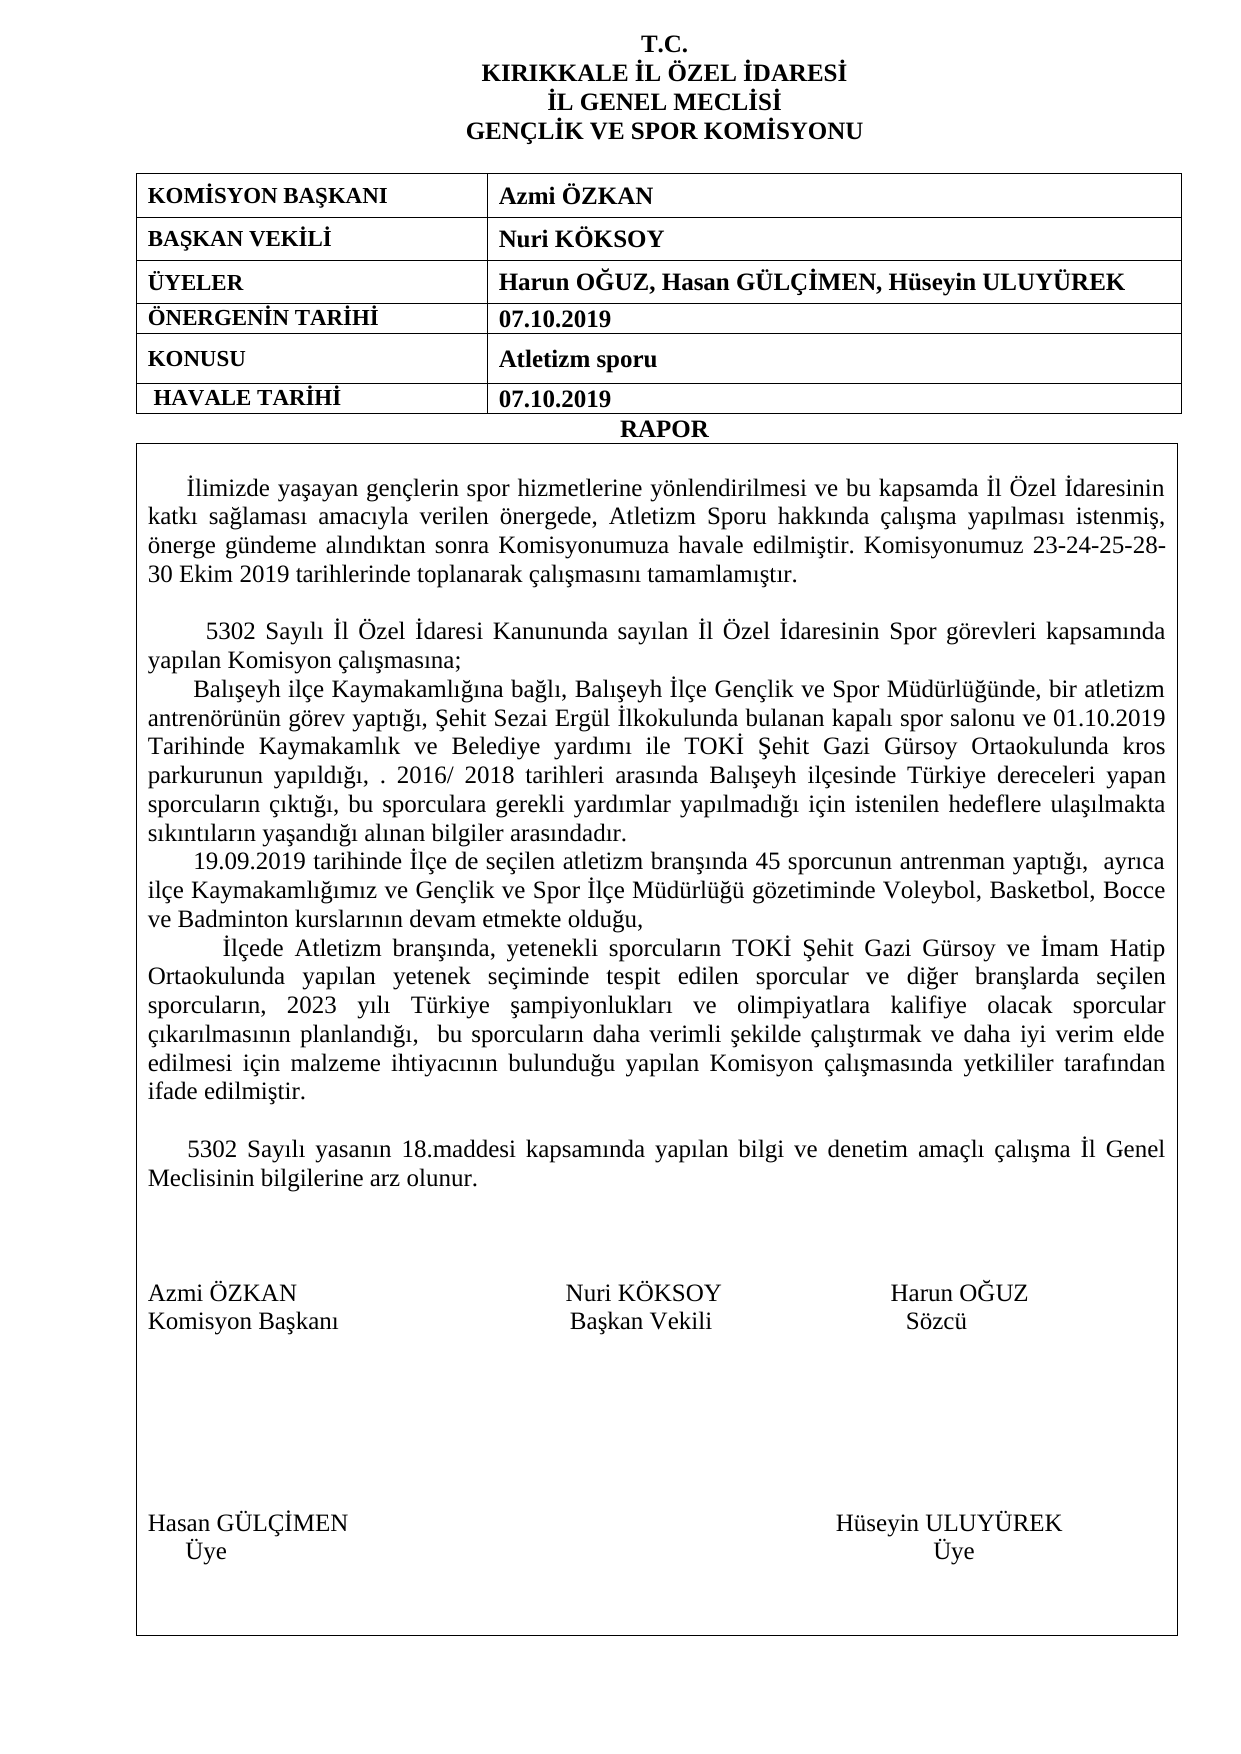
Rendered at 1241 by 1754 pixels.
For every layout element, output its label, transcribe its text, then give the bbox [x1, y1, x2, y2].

text T.C. [148, 29, 1181, 58]
table_cell KONUSU [137, 334, 487, 383]
text İL GENEL MECLİSİ [148, 87, 1181, 116]
table_header KOMİSYON BAŞKANI [137, 174, 487, 217]
table_cell HAVALE TARİHİ [137, 384, 487, 413]
table_cell BAŞKAN VEKİLİ [137, 218, 487, 260]
text KIRIKKALE İL ÖZEL İDARESİ [148, 58, 1181, 87]
table_cell Atletizm sporu [488, 334, 1181, 383]
table_cell Nuri KÖKSOY [488, 218, 1181, 260]
table_cell 07.10.2019 [488, 384, 1181, 413]
table_header İlimizde yaşayan gençlerin spor hizmetlerine yönlendirilmesi ve bu kapsamda İl Özel İdaresinin katkı sağlaması amacıyla verilen önergede, Atletizm Sporu hakkında çalışma yapılması istenmiş, önerge gündeme alındıktan sonra Komisyonumuza havale edilmiştir. Komisyonumuz 23-24-25-28-30 Ekim 2019 tarihlerinde toplanarak çalışmasını tamamlamıştır. 5302 Sayılı İl Özel İdaresi Kanununda sayılan İl Özel İdaresinin Spor görevleri kapsamında yapılan Komisyon çalışmasına; Balışeyh ilçe Kaymakamlığına bağlı, Balışeyh İlçe Gençlik ve Spor Müdürlüğünde, bir atletizm antrenörünün görev yaptığı, Şehit Sezai Ergül İlkokulunda bulanan kapalı spor salonu ve 01.10.2019 Tarihinde Kaymakamlık ve Belediye yardımı ile TOKİ Şehit Gazi Gürsoy Ortaokulunda kros parkurunun yapıldığı, . 2016/ 2018 tarihleri arasında Balışeyh ilçesinde Türkiye dereceleri yapan sporcuların çıktığı, bu sporculara gerekli yardımlar yapılmadığı için istenilen hedeflere ulaşılmakta sıkıntıların yaşandığı alınan bilgiler arasındadır. 19.09.2019 tarihinde İlçe de seçilen atletizm branşında 45 sporcunun antrenman yaptığı, ayrıca ilçe Kaymakamlığımız ve Gençlik ve Spor İlçe Müdürlüğü gözetiminde Voleybol, Basketbol, Bocce ve Badminton kurslarının devam etmekte olduğu, İlçede Atletizm branşında, yetenekli sporcuların TOKİ Şehit Gazi Gürsoy ve İmam Hatip Ortaokulunda yapılan yetenek seçiminde tespit edilen sporcular ve diğer branşlarda seçilen sporcuların, 2023 yılı Türkiye şampiyonlukları ve olimpiyatlara kalifiye olacak sporcular çıkarılmasının planlandığı, bu sporcuların daha verimli şekilde çalıştırmak ve daha iyi verim elde edilmesi için malzeme ihtiyacının bulunduğu yapılan Komisyon çalışmasında yetkililer tarafından ifade edilmiştir. 5302 Sayılı yasanın 18.maddesi kapsamında yapılan bilgi ve denetim amaçlı çalışma İl Genel Meclisinin bilgilerine arz olunur. Azmi ÖZKAN Nuri KÖKSOY Harun OĞUZ Komisyon Başkanı Başkan Vekili Sözcü Hasan GÜLÇİMEN Hüseyin ULUYÜREK Üye Üye [137, 444, 1177, 1634]
table_cell Harun OĞUZ, Hasan GÜLÇİMEN, Hüseyin ULUYÜREK [488, 261, 1181, 303]
table_cell ÖNERGENİN TARİHİ [137, 304, 487, 333]
table_header Azmi ÖZKAN [488, 174, 1181, 217]
text GENÇLİK VE SPOR KOMİSYONU [148, 116, 1181, 144]
text RAPOR [148, 414, 1181, 443]
table_cell 07.10.2019 [488, 304, 1181, 333]
table_cell ÜYELER [137, 261, 487, 303]
